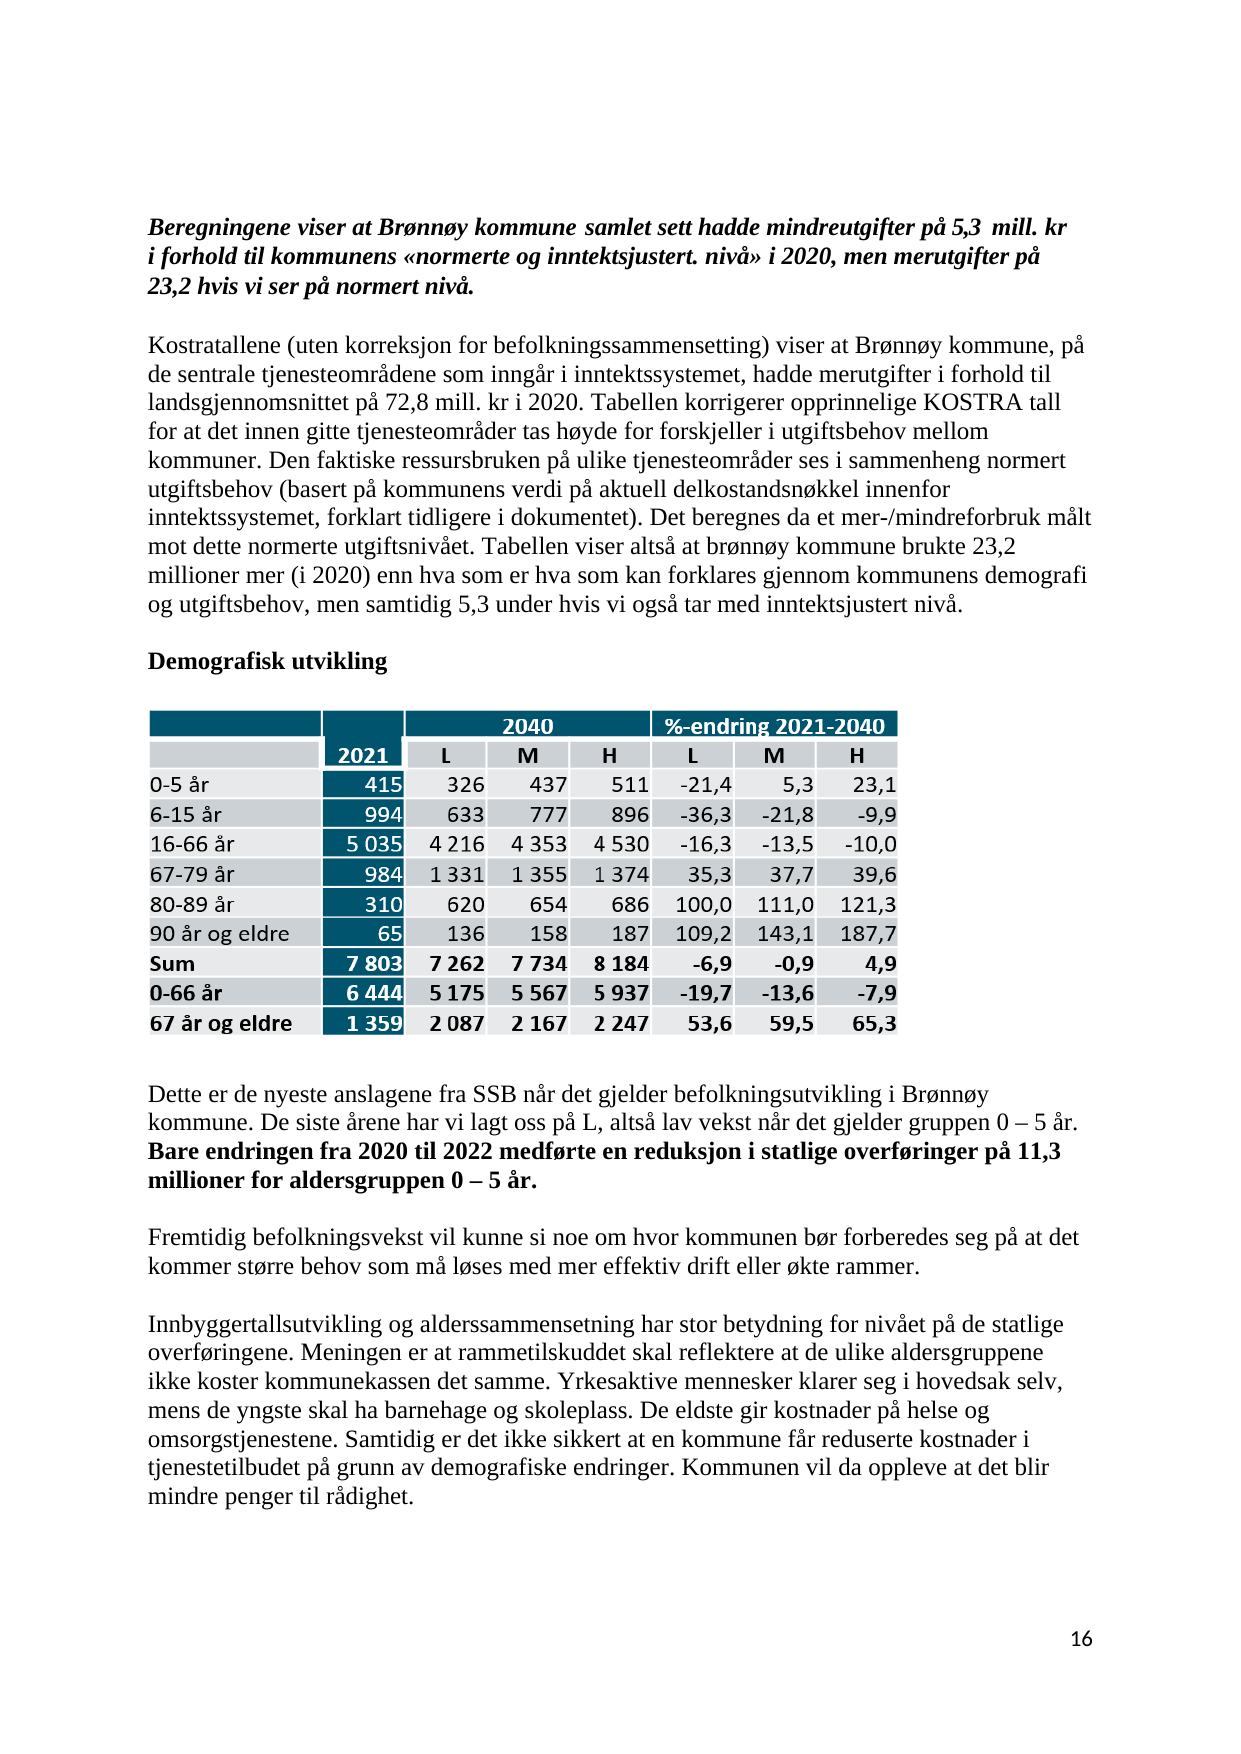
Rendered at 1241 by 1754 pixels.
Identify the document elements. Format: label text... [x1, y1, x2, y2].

text Beregningene viser at Brønnøy kommune samlet sett hadde mindreutgifter på 5,3 mill. kr i forhold til kommunens «normerte og inntektsjustert. nivå» i 2020, men merutgifter på 23,2 hvis vi ser på normert nivå. [148, 212, 1070, 300]
text Kostratallene (uten korreksjon for befolkningssammensetting) viser at Brønnøy kommune, på de sentrale tjenesteområdene som inngår i inntektssystemet, hadde merutgifter i forhold til landsgjennomsnittet på 72,8 mill. kr i 2020. Tabellen korrigerer opprinnelige KOSTRA tall for at det innen gitte tjenesteområder tas høyde for forskjeller i utgiftsbehov mellom kommuner. Den faktiske ressursbruken på ulike tjenesteområder ses i sammenheng normert utgiftsbehov (basert på kommunens verdi på aktuell delkostandsnøkkel innenfor inntektssystemet, forklart tidligere i dokumentet). Det beregnes da et mer-/mindreforbruk målt mot dette normerte utgiftsnivået. Tabellen viser altså at brønnøy kommune brukte 23,2 millioner mer (i 2020) enn hva som er hva som kan forklares gjennom kommunens demografi og utgiftsbehov, men samtidig 5,3 under hvis vi også tar med inntektsjustert nivå. [148, 330, 1093, 617]
text Dette er de nyeste anslagene fra SSB når det gjelder befolkningsutvikling i Brønnøy kommune. De siste årene har vi lagt oss på L, altså lav vekst når det gjelder gruppen 0 – 5 år. Bare endringen fra 2020 til 2022 medførte en reduksjon i statlige overføringer på 11,3 millioner for aldersgruppen 0 – 5 år. [148, 1079, 1093, 1194]
text Demografisk utvikling [148, 646, 1093, 675]
text Fremtidig befolkningsvekst vil kunne si noe om hvor kommunen bør forberedes seg på at det kommer større behov som må løses med mer effektiv drift eller økte rammer. [148, 1222, 1093, 1280]
text Innbyggertallsutvikling og alderssammensetning har stor betydning for nivået på de statlige overføringene. Meningen er at rammetilskuddet skal reflektere at de ulike aldersgruppene ikke koster kommunekassen det samme. Yrkesaktive mennesker klarer seg i hovedsak selv, mens de yngste skal ha barnehage og skoleplass. De eldste gir kostnader på helse og omsorgstjenestene. Samtidig er det ikke sikkert at en kommune får reduserte kostnader i tjenestetilbudet på grunn av demografiske endringer. Kommunen vil da oppleve at det blir mindre penger til rådighet. [148, 1309, 1093, 1510]
picture [147, 703, 902, 1050]
